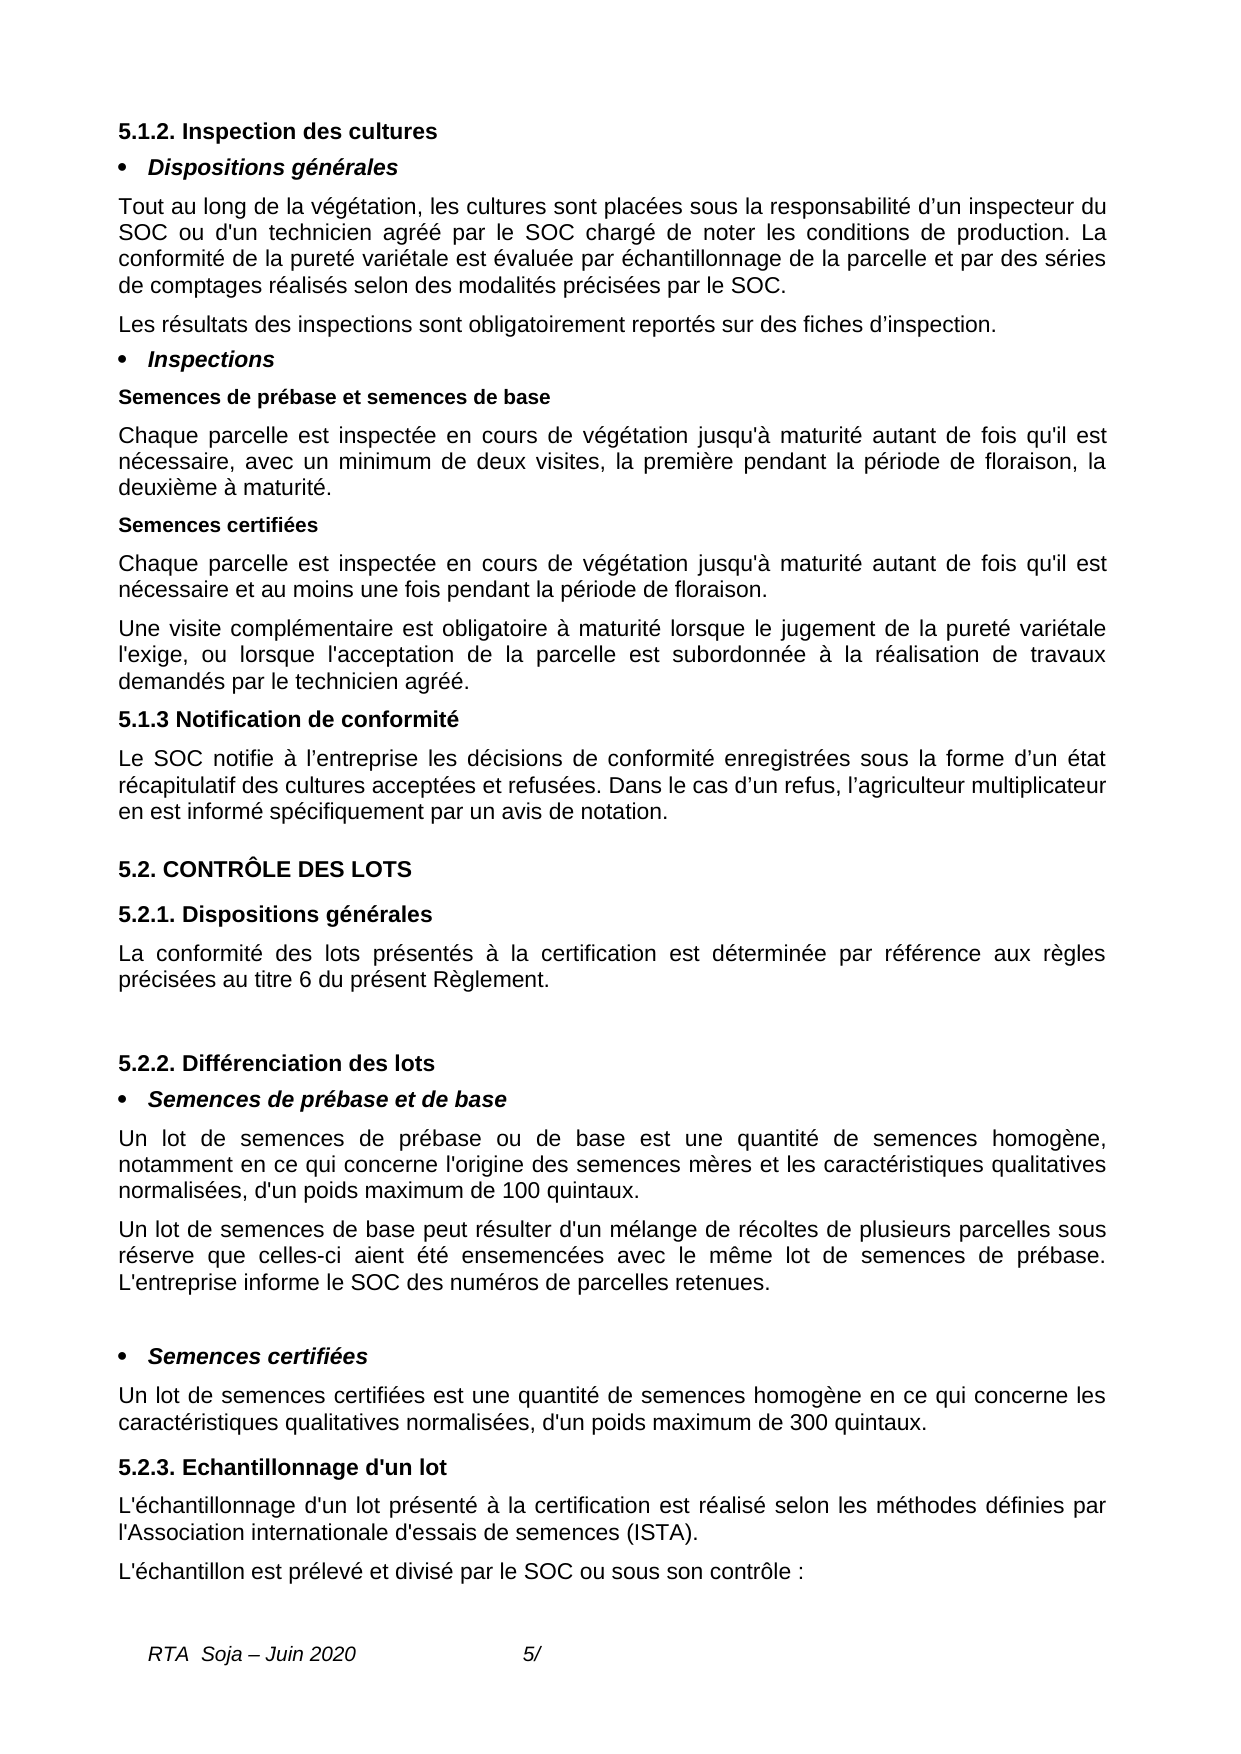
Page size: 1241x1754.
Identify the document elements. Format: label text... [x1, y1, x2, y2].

text Un lot de semences certifiées est une quantité de semences homogène en ce qui concerne les caractéristiques qualitatives normalisées, d'un poids maximum de 300 quintaux. [118, 1382, 1107, 1435]
list Semences de prébase et de base [118, 1086, 1107, 1112]
text La conformité des lots présentés à la certification est déterminée par référence aux règles précisées au titre 6 du présent Règlement. [118, 939, 1107, 992]
text Semences de prébase et semences de base [118, 385, 1107, 409]
text Un lot de semences de prébase ou de base est une quantité de semences homogène, notamment en ce qui concerne l'origine des semences mères et les caractéristiques qualitatives normalisées, d'un poids maximum de 100 quintaux. [118, 1124, 1107, 1203]
text 5.1.2. Inspection des cultures [118, 118, 1107, 144]
text Chaque parcelle est inspectée en cours de végétation jusqu'à maturité autant de fois qu'il est nécessaire, avec un minimum de deux visites, la première pendant la période de floraison, la deuxième à maturité. [118, 422, 1107, 501]
list Inspections [118, 346, 1107, 373]
text Chaque parcelle est inspectée en cours de végétation jusqu'à maturité autant de fois qu'il est nécessaire et au moins une fois pendant la période de floraison. [118, 550, 1107, 602]
list Semences certifiées [118, 1343, 1107, 1370]
text Les résultats des inspections sont obligatoirement reportés sur des fiches d’inspection. [118, 311, 1107, 337]
text L'échantillon est prélevé et divisé par le SOC ou sous son contrôle : [118, 1558, 1107, 1584]
text Une visite complémentaire est obligatoire à maturité lorsque le jugement de la pureté variétale l'exige, ou lorsque l'acceptation de la parcelle est subordonnée à la réalisation de travaux demandés par le technicien agréé. [118, 615, 1107, 694]
text 5.2. Contrôle des lots [118, 856, 1107, 882]
text Un lot de semences de base peut résulter d'un mélange de récoltes de plusieurs parcelles sous réserve que celles-ci aient été ensemencées avec le même lot de semences de prébase. L'entreprise informe le SOC des numéros de parcelles retenues. [118, 1216, 1107, 1295]
text Le SOC notifie à l’entreprise les décisions de conformité enregistrées sous la forme d’un état récapitulatif des cultures acceptées et refusées. Dans le cas d’un refus, l’agriculteur multiplicateur en est informé spécifiquement par un avis de notation. [118, 745, 1107, 824]
text 5.2.1. Dispositions générales [118, 901, 1107, 927]
list Dispositions générales [118, 154, 1107, 180]
text Semences certifiées [118, 513, 1107, 537]
text L'échantillonnage d'un lot présenté à la certification est réalisé selon les méthodes définies par l'Association internationale d'essais de semences (ISTA). [118, 1492, 1107, 1545]
text 5.2.2. Différenciation des lots [118, 1050, 1107, 1076]
text 5.2.3. Echantillonnage d'un lot [118, 1454, 1107, 1480]
text Tout au long de la végétation, les cultures sont placées sous la responsabilité d’un inspecteur du SOC ou d'un technicien agréé par le SOC chargé de noter les conditions de production. La conformité de la pureté variétale est évaluée par échantillonnage de la parcelle et par des séries de comptages réalisés selon des modalités précisées par le SOC. [118, 193, 1107, 298]
text 5.1.3 Notification de conformité [118, 706, 1107, 733]
